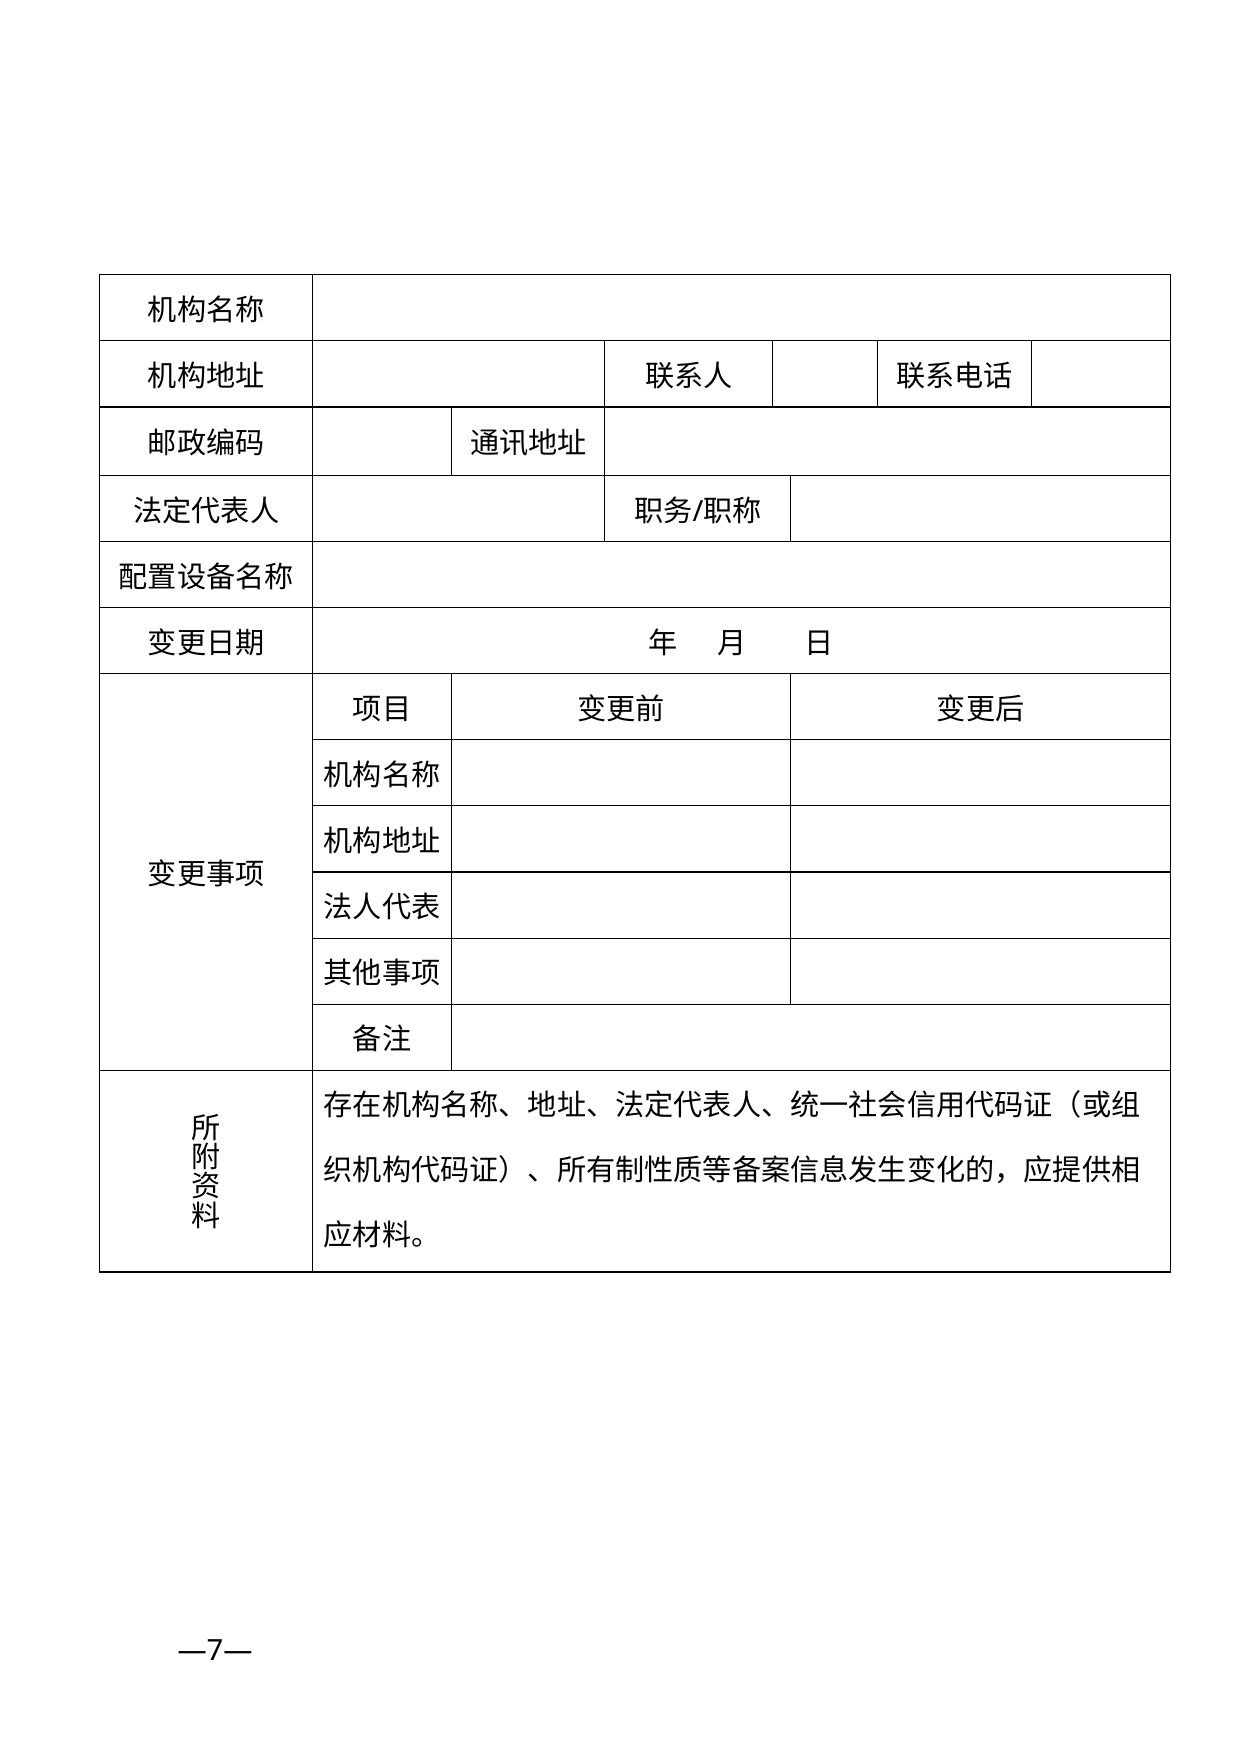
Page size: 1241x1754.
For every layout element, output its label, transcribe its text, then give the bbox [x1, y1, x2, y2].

table_cell [313, 341, 604, 406]
table_cell 项目 [313, 674, 451, 739]
table_header 机构名称 [100, 275, 312, 340]
table_cell 机构地址 [313, 806, 451, 871]
table_cell 存在机构名称、地址、法定代表人、统一社会信用代码证（或组织机构代码证）、所有制性质等备案信息发生变化的，应提供相应材料。 [313, 1071, 1170, 1271]
table_cell [1032, 341, 1170, 406]
table_cell [791, 939, 1170, 1003]
table_cell [791, 740, 1170, 805]
table_cell [452, 1005, 1170, 1069]
table_cell 机构名称 [313, 740, 451, 805]
table_cell 变更日期 [100, 608, 312, 673]
table_cell 其他事项 [313, 939, 451, 1003]
table_cell 法人代表 [313, 873, 451, 937]
table_cell [313, 542, 1170, 607]
table_header [313, 275, 1170, 340]
table_cell [605, 408, 1170, 475]
table_cell 通讯地址 [452, 408, 604, 475]
table_cell 机构地址 [100, 341, 312, 406]
table_cell [452, 939, 790, 1003]
table_cell [452, 873, 790, 937]
table_cell [313, 408, 451, 475]
table_cell 职务/职称 [605, 476, 790, 541]
table_cell [452, 806, 790, 871]
table_cell [773, 341, 877, 406]
table_cell 变更后 [791, 674, 1170, 739]
table_cell 联系人 [605, 341, 772, 406]
table_cell 配置设备名称 [100, 542, 312, 607]
table_cell [452, 740, 790, 805]
table_cell 年 月 日 [313, 608, 1170, 673]
table_cell 变更前 [452, 674, 790, 739]
table_cell [791, 476, 1170, 541]
table_cell 变更事项 [100, 674, 312, 1069]
table_cell 备注 [313, 1005, 451, 1069]
table_cell [313, 476, 604, 541]
table_cell 法定代表人 [100, 476, 312, 541]
table_cell 所附资料 [100, 1071, 312, 1271]
table_cell 联系电话 [878, 341, 1031, 406]
table_cell 邮政编码 [100, 408, 312, 475]
table_cell [791, 806, 1170, 871]
table_cell [791, 873, 1170, 937]
